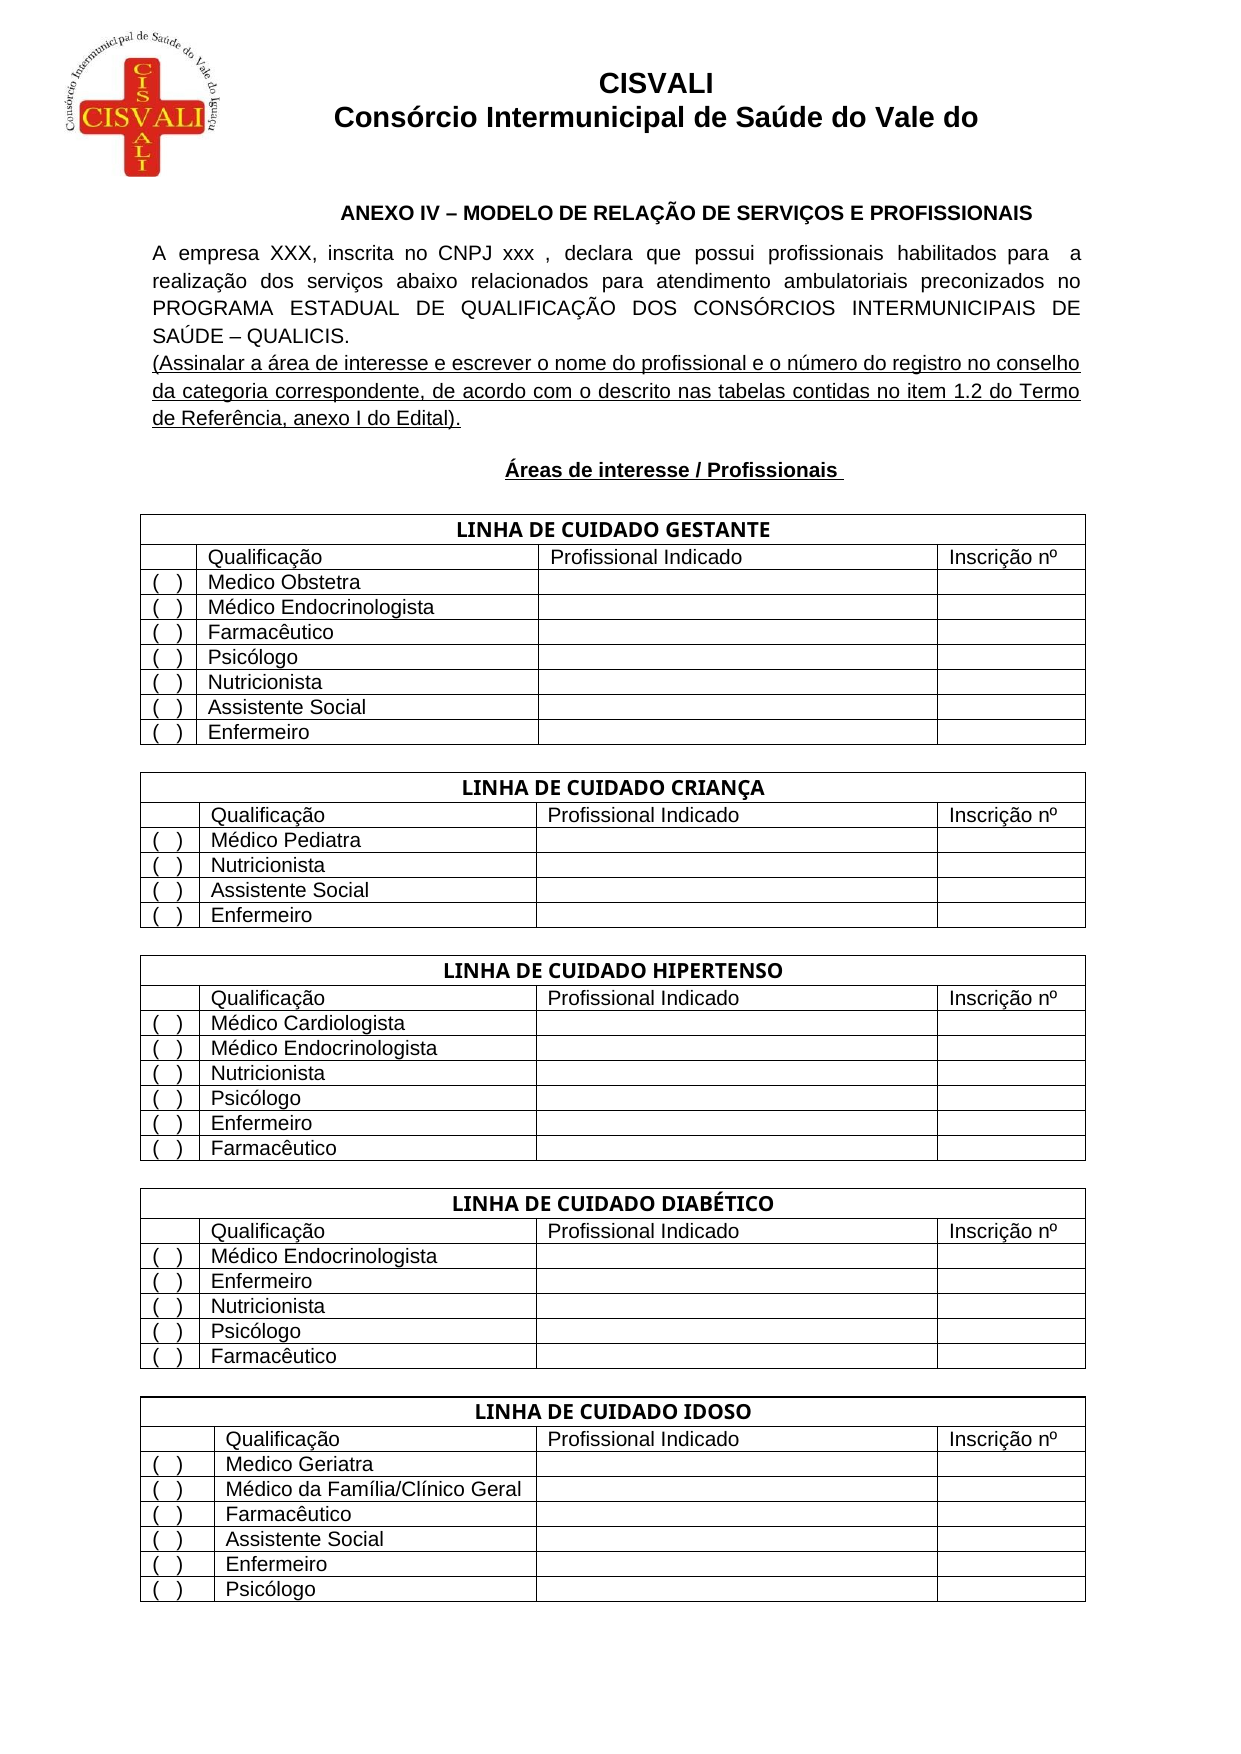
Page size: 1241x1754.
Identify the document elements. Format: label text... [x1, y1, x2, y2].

picture [64, 30, 220, 177]
table_cell Médico Endocrinologista [200, 1036, 536, 1060]
table_cell [938, 695, 1085, 719]
table_cell Profissional Indicado [537, 1427, 937, 1451]
table_cell [938, 1527, 1085, 1551]
table_cell ( ) [141, 878, 199, 902]
table_cell [537, 1036, 937, 1060]
table_cell Médico Endocrinologista [200, 1244, 536, 1268]
table_cell ( ) [141, 903, 199, 927]
table_cell ( ) [141, 1319, 199, 1343]
table_cell Inscrição nº [938, 545, 1085, 569]
table_cell Profissional Indicado [537, 1219, 937, 1243]
table_cell Enfermeiro [200, 903, 536, 927]
table_cell [539, 695, 937, 719]
table_cell Enfermeiro [200, 1269, 536, 1293]
table_cell [938, 1269, 1085, 1293]
table_cell [938, 1502, 1085, 1526]
table_cell [537, 1502, 937, 1526]
table_cell ( ) [141, 1344, 199, 1368]
table_cell Farmacêutico [197, 620, 538, 644]
table_cell ( ) [141, 720, 196, 744]
table_cell Enfermeiro [200, 1111, 536, 1135]
table_cell [537, 1061, 937, 1085]
table_cell [938, 1294, 1085, 1318]
table_cell ( ) [141, 1061, 199, 1085]
table_cell ( ) [141, 1269, 199, 1293]
table_cell ( ) [141, 645, 196, 669]
table_cell [938, 1552, 1085, 1576]
table_cell [938, 570, 1085, 594]
table_cell ( ) [141, 595, 196, 619]
table_cell Nutricionista [200, 853, 536, 877]
table_cell Psicólogo [200, 1086, 536, 1110]
table_cell Enfermeiro [197, 720, 538, 744]
table_cell [938, 595, 1085, 619]
table_cell Medico Obstetra [197, 570, 538, 594]
table_cell [537, 1477, 937, 1501]
table_cell [938, 1244, 1085, 1268]
table_cell Qualificação [200, 803, 536, 827]
table_cell [537, 1319, 937, 1343]
table_cell [938, 1136, 1085, 1160]
table_cell [537, 1269, 937, 1293]
table_cell [938, 903, 1085, 927]
table_cell [141, 1427, 214, 1451]
table_cell [539, 720, 937, 744]
table_cell ( ) [141, 828, 199, 852]
table_cell ( ) [141, 670, 196, 694]
table_cell Assistente Social [215, 1527, 536, 1551]
table_cell Enfermeiro [215, 1552, 536, 1576]
table_cell [938, 853, 1085, 877]
table_cell [537, 878, 937, 902]
table_cell ( ) [141, 570, 196, 594]
table_cell [141, 803, 199, 827]
table_cell ( ) [141, 1136, 199, 1160]
table_cell ( ) [141, 1086, 199, 1110]
table_cell Qualificação [200, 1219, 536, 1243]
subtitle ANEXO IV – MODELO DE RELAÇÃO DE SERVIÇOS E PROFISSIONAIS [198, 200, 1175, 224]
table_cell Inscrição nº [938, 1427, 1085, 1451]
table_cell [938, 1086, 1085, 1110]
table_cell [938, 1452, 1085, 1476]
table_cell [539, 570, 937, 594]
table_cell Qualificação [215, 1427, 536, 1451]
table_cell ( ) [141, 1452, 214, 1476]
table_cell [938, 670, 1085, 694]
table_header LINHA DE CUIDADO DIABÉTICO [141, 1189, 1085, 1218]
text Áreas de interesse / Profissionais [152, 458, 1190, 482]
table_cell [938, 645, 1085, 669]
table_cell [539, 645, 937, 669]
table_cell [938, 1011, 1085, 1035]
table_cell Psicólogo [197, 645, 538, 669]
table_cell [938, 1477, 1085, 1501]
table_cell Inscrição nº [938, 1219, 1085, 1243]
table_cell [141, 545, 196, 569]
text (Assinalar a área de interesse e escrever o nome do profissional e o número do registro no conselho da categoria correspondente, de acordo com o descrito nas tabelas contidas no item 1.2 do Termo de Referência, anexo I do Edital). [152, 351, 1082, 430]
table_cell [537, 1111, 937, 1135]
table_cell [537, 1577, 937, 1601]
table_cell [938, 828, 1085, 852]
table_cell [938, 878, 1085, 902]
table_cell Profissional Indicado [537, 803, 937, 827]
table_cell Médico Pediatra [200, 828, 536, 852]
table_cell [938, 1111, 1085, 1135]
table_cell Medico Geriatra [215, 1452, 536, 1476]
table_cell Farmacêutico [215, 1502, 536, 1526]
table_cell [537, 1344, 937, 1368]
table_cell [539, 620, 937, 644]
table_header LINHA DE CUIDADO HIPERTENSO [141, 956, 1085, 985]
table_cell Farmacêutico [200, 1344, 536, 1368]
table_cell Nutricionista [200, 1294, 536, 1318]
table_cell ( ) [141, 1294, 199, 1318]
table_cell [938, 1344, 1085, 1368]
table_cell [537, 1136, 937, 1160]
table_cell ( ) [141, 1011, 199, 1035]
table_cell ( ) [141, 1477, 214, 1501]
table_cell Qualificação [200, 986, 536, 1010]
table_cell Psicólogo [215, 1577, 536, 1601]
table_cell Nutricionista [200, 1061, 536, 1085]
table_cell ( ) [141, 695, 196, 719]
table_cell [938, 1319, 1085, 1343]
table_cell Assistente Social [197, 695, 538, 719]
table_header LINHA DE CUIDADO IDOSO [141, 1398, 1085, 1426]
table_cell Nutricionista [197, 670, 538, 694]
table_cell [537, 1294, 937, 1318]
table_cell [537, 903, 937, 927]
table_cell [539, 670, 937, 694]
table_cell [539, 595, 937, 619]
table_cell ( ) [141, 1527, 214, 1551]
table_cell ( ) [141, 853, 199, 877]
table_cell ( ) [141, 1036, 199, 1060]
table_cell [938, 620, 1085, 644]
table_cell Médico da Família/Clínico Geral [215, 1477, 536, 1501]
table_cell Psicólogo [200, 1319, 536, 1343]
table_cell [938, 720, 1085, 744]
table_cell ( ) [141, 620, 196, 644]
table_cell Inscrição nº [938, 986, 1085, 1010]
table_cell Qualificação [197, 545, 538, 569]
table_header LINHA DE CUIDADO CRIANÇA [141, 773, 1085, 802]
table_cell [537, 1552, 937, 1576]
table_cell ( ) [141, 1111, 199, 1135]
table_cell [537, 1452, 937, 1476]
table_cell Profissional Indicado [539, 545, 937, 569]
table_cell Médico Cardiologista [200, 1011, 536, 1035]
table_cell [537, 1086, 937, 1110]
table_cell Profissional Indicado [537, 986, 937, 1010]
table_cell Assistente Social [200, 878, 536, 902]
table_cell Inscrição nº [938, 803, 1085, 827]
table_cell Farmacêutico [200, 1136, 536, 1160]
table_header LINHA DE CUIDADO GESTANTE [141, 515, 1085, 544]
text A empresa XXX, inscrita no CNPJ xxx , declara que possui profissionais habilitados para a realização dos serviços abaixo relacionados para atendimento ambulatoriais preconizados no PROGRAMA ESTADUAL DE QUALIFICAÇÃO DOS CONSÓRCIOS INTERMUNICIPAIS DE SAÚDE – QUALICIS. [152, 241, 1082, 348]
table_cell [537, 1244, 937, 1268]
table_cell ( ) [141, 1577, 214, 1601]
table_cell [537, 1011, 937, 1035]
table_cell [141, 1219, 199, 1243]
table_cell ( ) [141, 1552, 214, 1576]
table_cell [938, 1036, 1085, 1060]
table_cell [537, 828, 937, 852]
table_cell [141, 986, 199, 1010]
table_cell ( ) [141, 1244, 199, 1268]
table_cell [537, 1527, 937, 1551]
table_cell Médico Endocrinologista [197, 595, 538, 619]
table_cell [938, 1577, 1085, 1601]
table_cell ( ) [141, 1502, 214, 1526]
table_cell [537, 853, 937, 877]
table_cell [938, 1061, 1085, 1085]
